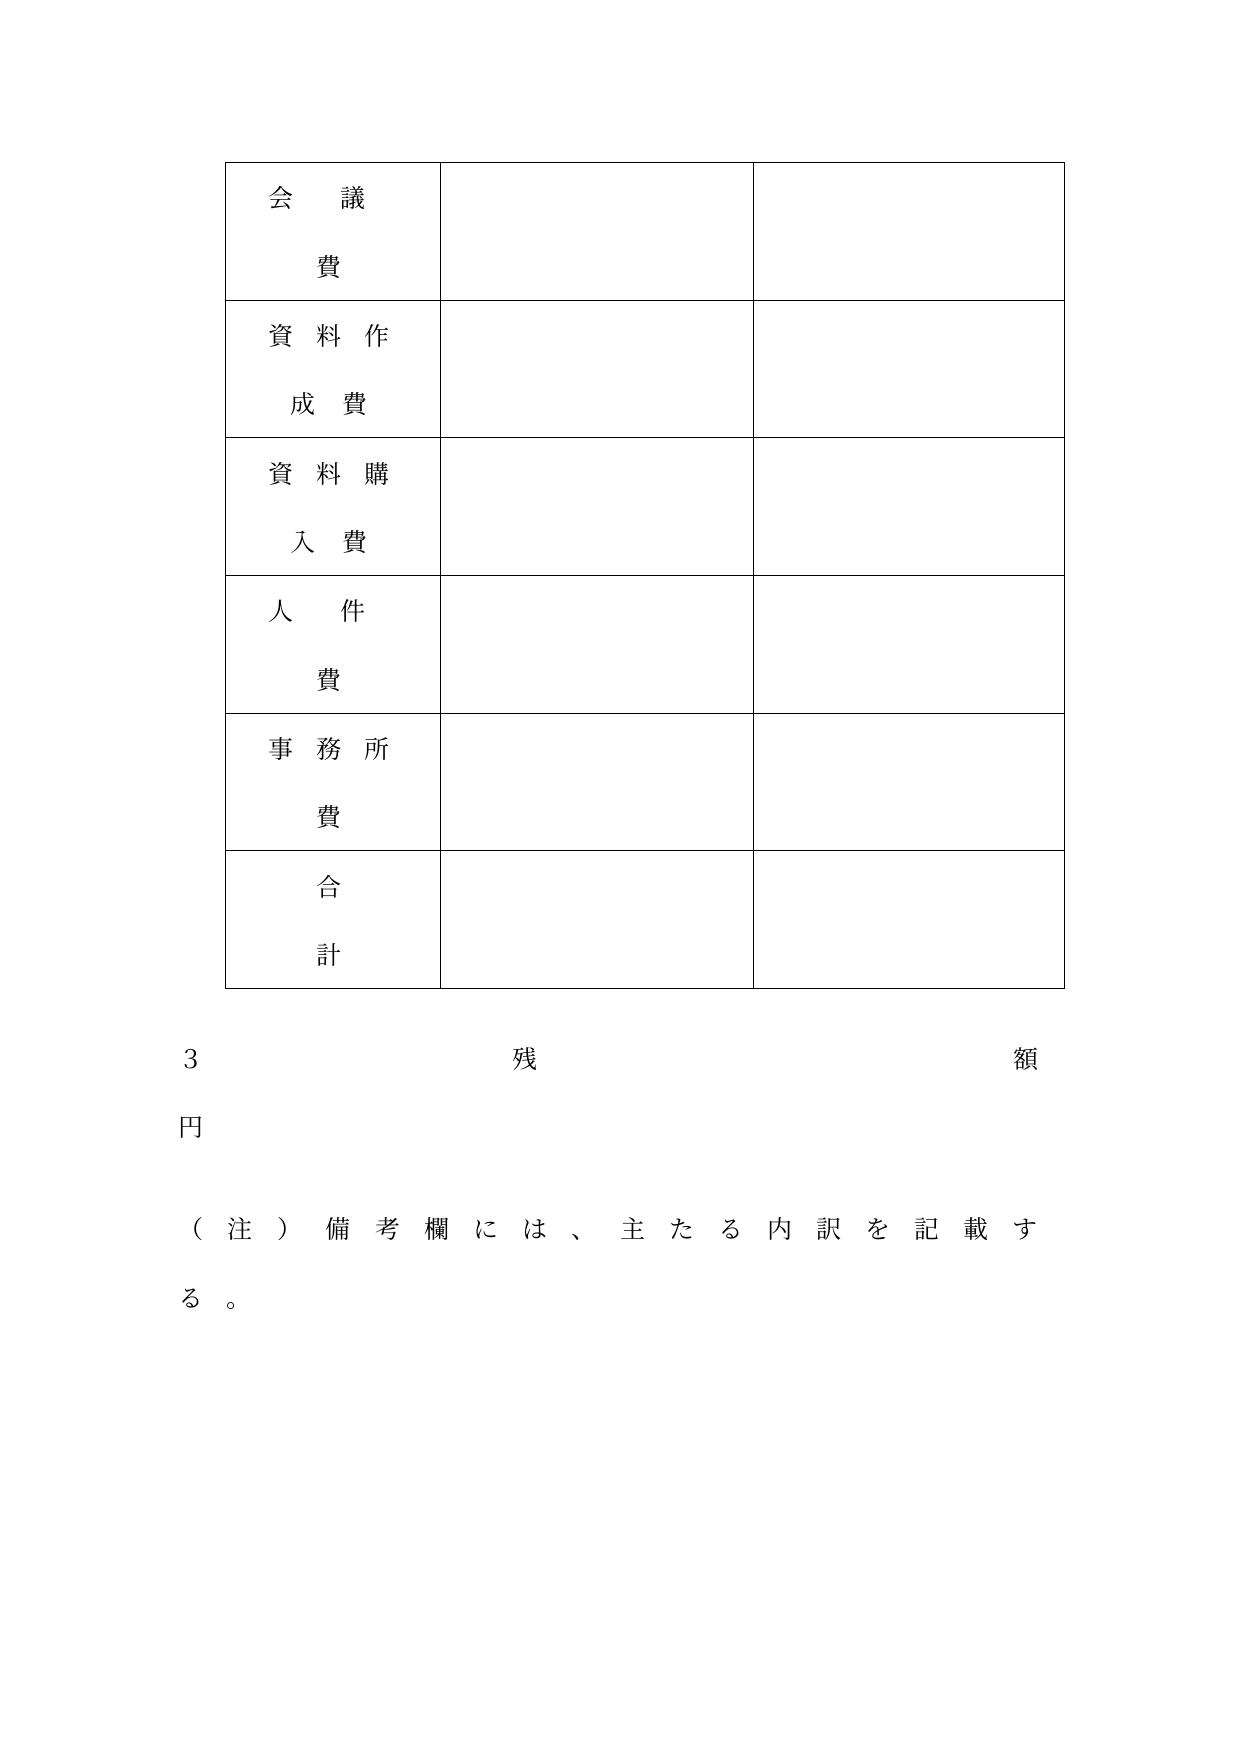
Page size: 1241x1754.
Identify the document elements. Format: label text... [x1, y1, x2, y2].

table_cell 人件費 [226, 576, 440, 713]
table_cell [441, 851, 753, 988]
table_cell 資料購入費 [226, 438, 440, 575]
table_cell 事務所費 [226, 714, 440, 850]
table_cell [441, 576, 753, 713]
table_cell [441, 301, 753, 437]
table_cell [754, 438, 1064, 575]
text （注）備考欄には、主たる内訳を記載する。 [179, 1194, 1061, 1331]
text ３ 残 額 円 [179, 1023, 1061, 1160]
table_cell [754, 851, 1064, 988]
table_cell [754, 576, 1064, 713]
table_cell [754, 163, 1064, 299]
table_cell [441, 714, 753, 850]
table_cell [754, 301, 1064, 437]
table_cell [754, 714, 1064, 850]
table_cell 会議費 [226, 163, 440, 299]
table_cell 資料作成費 [226, 301, 440, 437]
table_cell 合 計 [226, 851, 440, 988]
table_cell [441, 163, 753, 299]
table_cell [441, 438, 753, 575]
